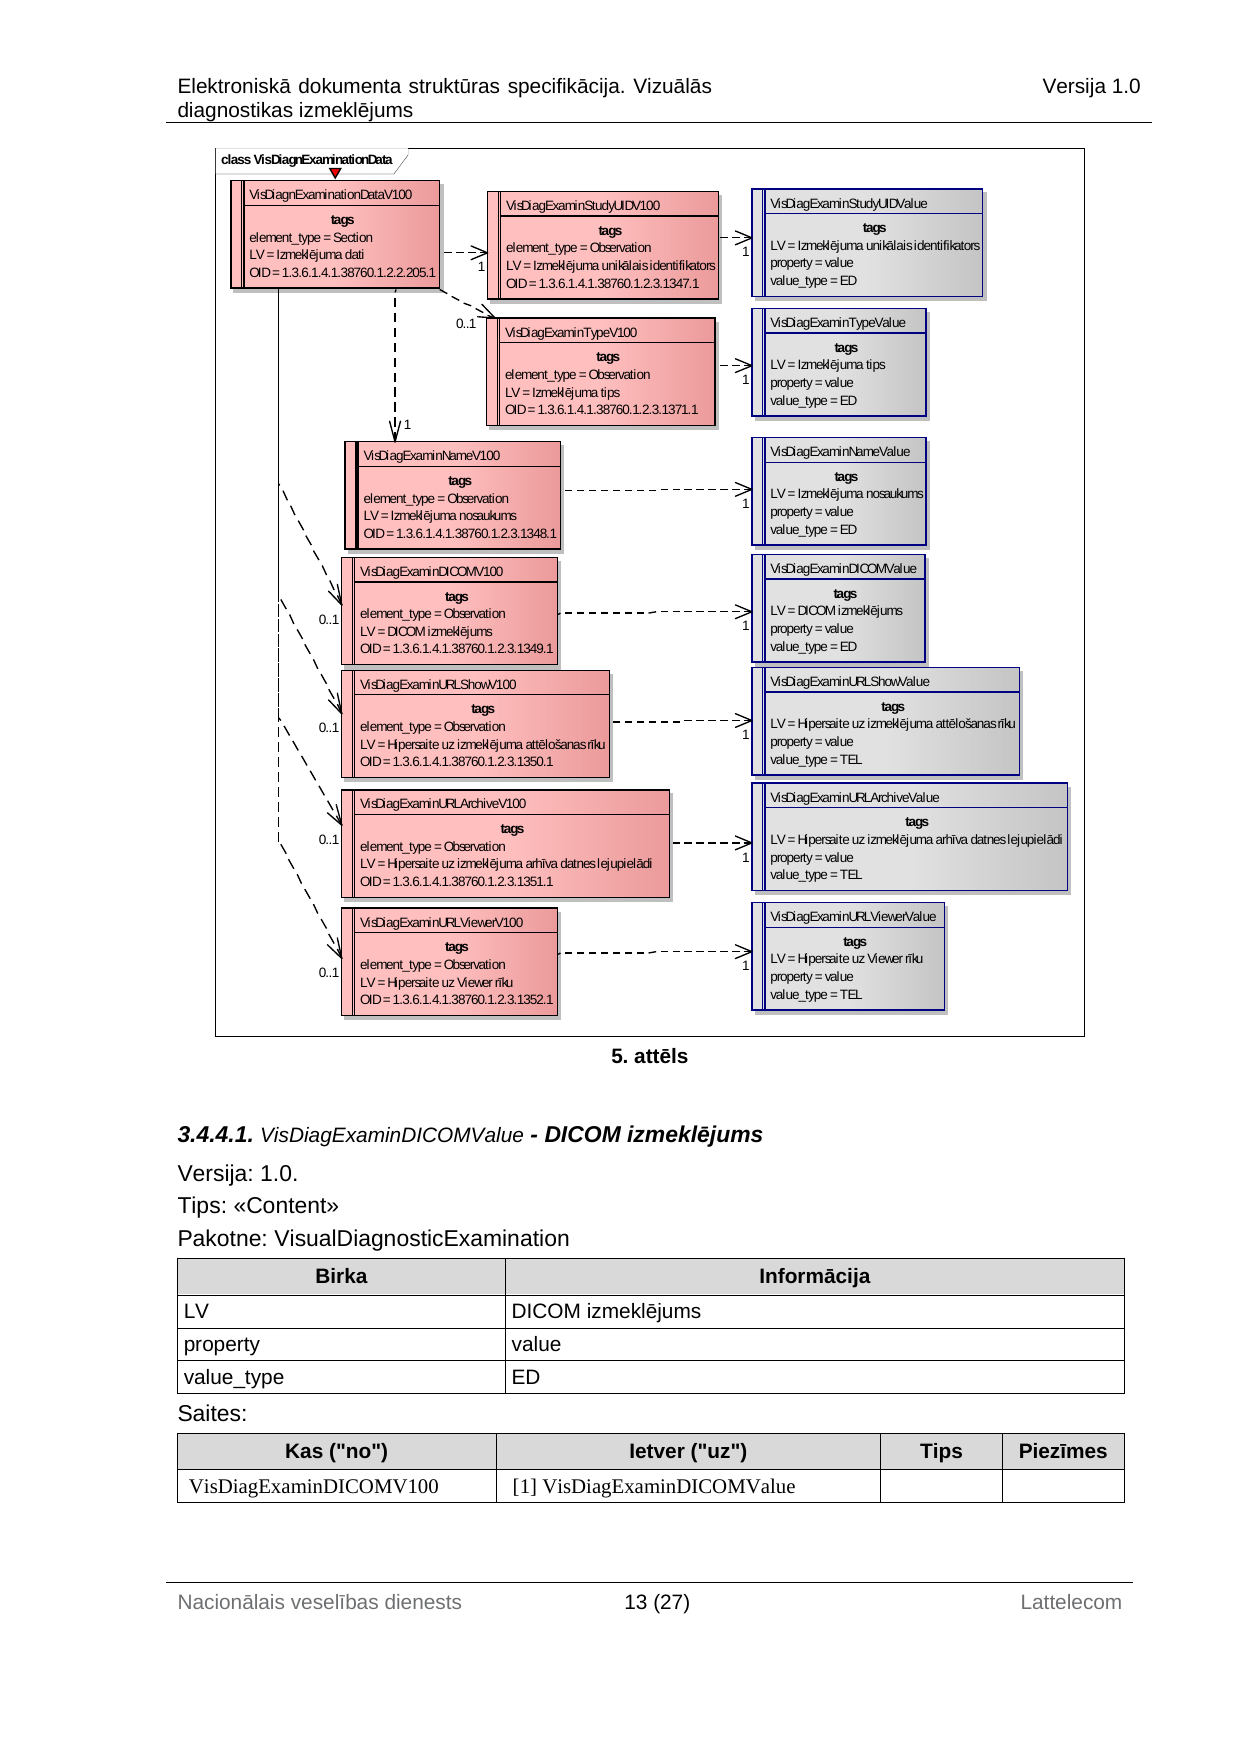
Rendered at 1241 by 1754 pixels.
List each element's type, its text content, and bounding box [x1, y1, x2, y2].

table_header Informācija [506, 1259, 1124, 1294]
text Pakotne: VisualDiagnosticExamination [177, 1225, 1122, 1251]
table_cell value_type [178, 1361, 505, 1393]
text Versija: 1.0. [177, 1160, 1122, 1186]
table_header Kas ("no") [178, 1434, 496, 1469]
table_header Piezīmes [1003, 1434, 1124, 1469]
table_cell DICOM izmeklējums [506, 1296, 1124, 1327]
table_header Tips [881, 1434, 1002, 1469]
table_cell VisDiagExaminDICOMV100 [178, 1470, 496, 1502]
text Saites: [177, 1400, 1122, 1426]
table_cell LV [178, 1296, 505, 1327]
table_cell value [506, 1329, 1124, 1360]
table_cell [1] VisDiagExaminDICOMValue [497, 1470, 880, 1502]
table_cell ED [506, 1361, 1124, 1393]
text Tips: «Content» [177, 1192, 1122, 1219]
table_header Ietver ("uz") [497, 1434, 880, 1469]
table_cell [881, 1470, 1002, 1502]
table_cell [1003, 1470, 1124, 1502]
table_header Birka [178, 1259, 505, 1294]
subtitle VisDiagExaminDICOMValue - DICOM izmeklējums [177, 1121, 1122, 1147]
table_cell property [178, 1329, 505, 1360]
